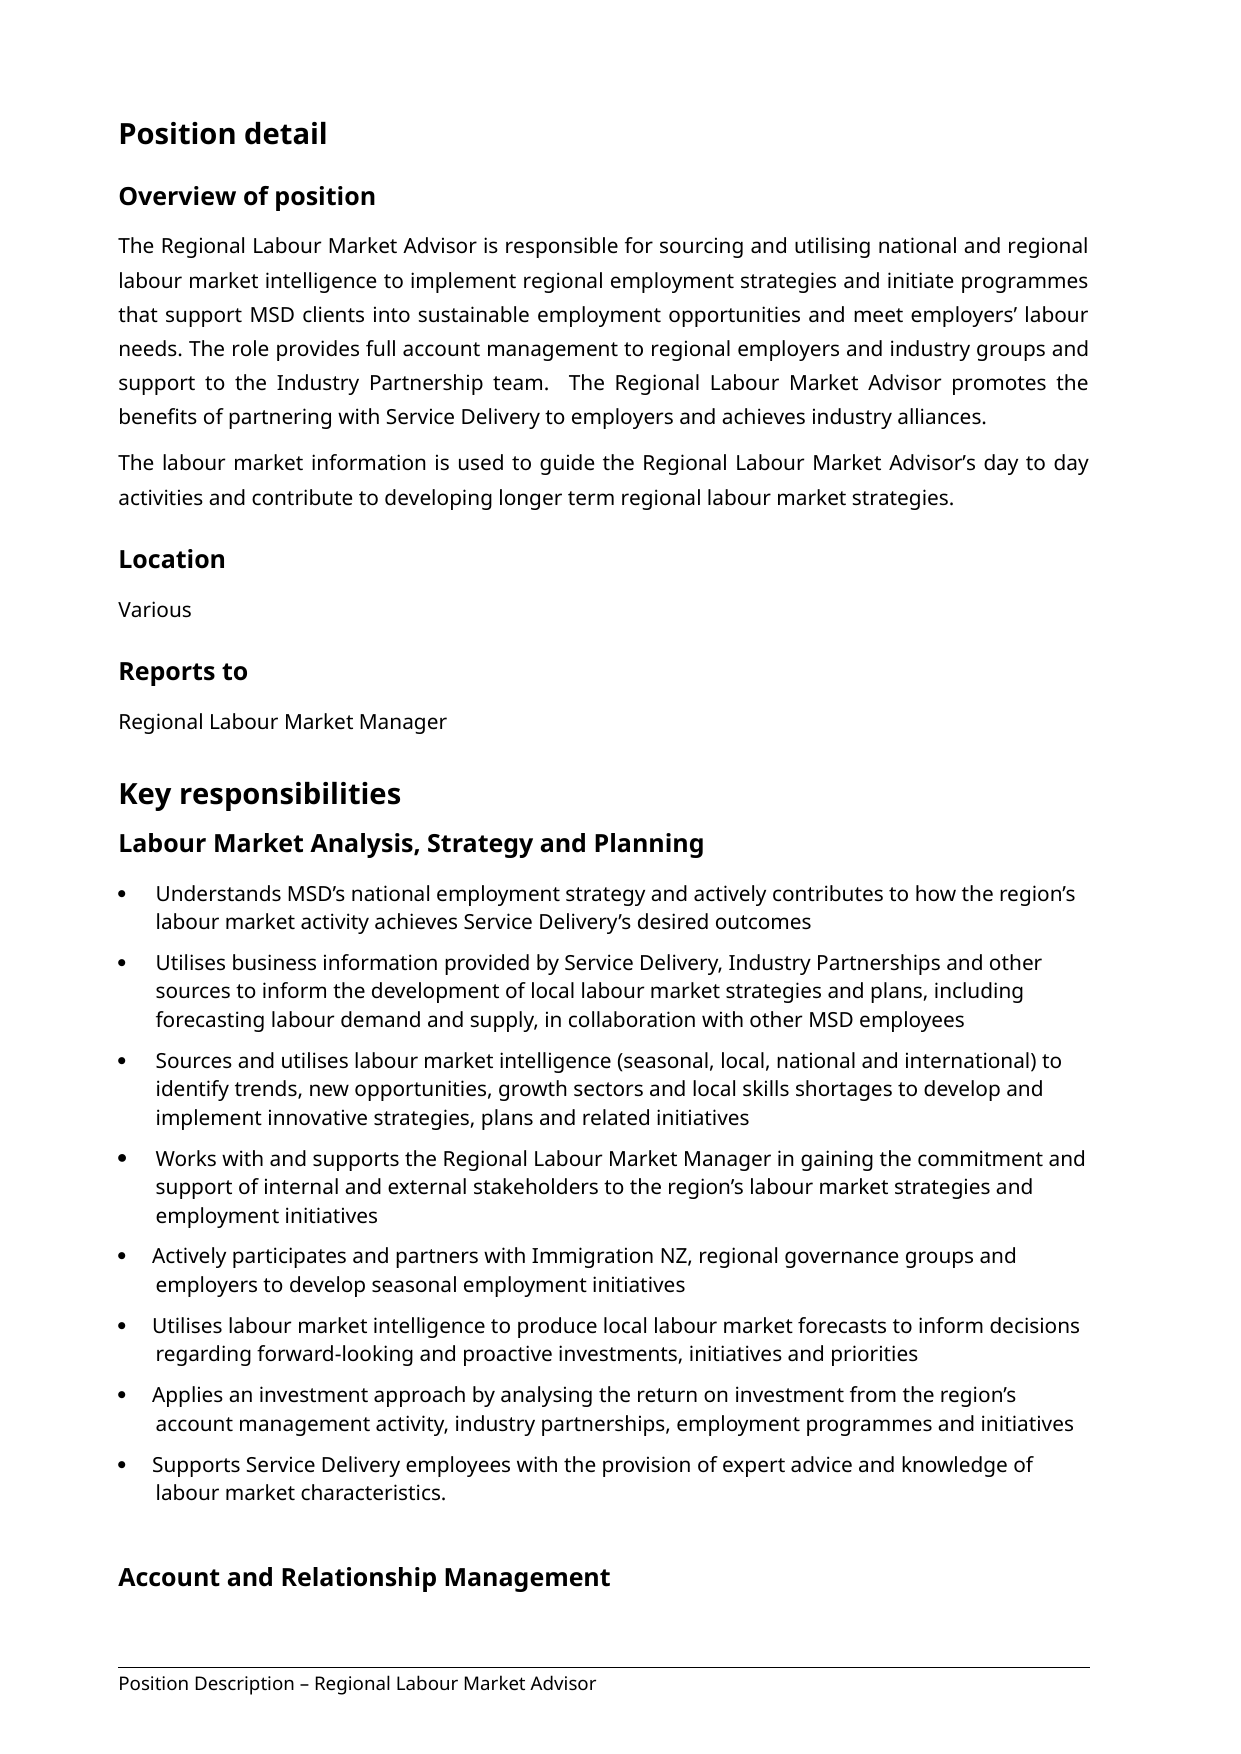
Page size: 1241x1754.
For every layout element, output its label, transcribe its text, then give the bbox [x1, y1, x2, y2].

text Account and Relationship Management [118, 1560, 1090, 1594]
text The labour market information is used to guide the Regional Labour Market Advisor’s day to day activities and contribute to developing longer term regional labour market strategies. [118, 448, 1090, 511]
text Labour Market Analysis, Strategy and Planning [118, 826, 1090, 859]
list Works with and supports the Regional Labour Market Manager in gaining the commitment and support of internal and external stakeholders to the region’s labour market strategies and employment initiatives [118, 1144, 1090, 1229]
subtitle Reports to [118, 654, 1090, 688]
text The Regional Labour Market Advisor is responsible for sourcing and utilising national and regional labour market intelligence to implement regional employment strategies and initiate programmes that support MSD clients into sustainable employment opportunities and meet employers’ labour needs. The role provides full account management to regional employers and industry groups and support to the Industry Partnership team. The Regional Labour Market Advisor promotes the benefits of partnering with Service Delivery to employers and achieves industry alliances. [118, 232, 1090, 430]
list Actively participates and partners with Immigration NZ, regional governance groups and employers to develop seasonal employment initiatives [118, 1242, 1090, 1298]
list Utilises business information provided by Service Delivery, Industry Partnerships and other sources to inform the development of local labour market strategies and plans, including forecasting labour demand and supply, in collaboration with other MSD employees [118, 948, 1090, 1033]
subtitle Key responsibilities [118, 773, 1090, 813]
list Supports Service Delivery employees with the provision of expert advice and knowledge of labour market characteristics. [118, 1450, 1090, 1507]
list Applies an investment approach by analysing the return on investment from the region’s account management activity, industry partnerships, employment programmes and initiatives [118, 1380, 1090, 1437]
subtitle Position detail [118, 114, 1090, 153]
list Utilises labour market intelligence to produce local labour market forecasts to inform decisions regarding forward-looking and proactive investments, initiatives and priorities [118, 1311, 1090, 1368]
text Regional Labour Market Manager [118, 707, 1090, 736]
text Various [118, 595, 1090, 623]
list Sources and utilises labour market intelligence (seasonal, local, national and international) to identify trends, new opportunities, growth sectors and local skills shortages to develop and implement innovative strategies, plans and related initiatives [118, 1046, 1090, 1131]
subtitle Overview of position [118, 178, 1090, 212]
subtitle Location [118, 542, 1090, 576]
list Understands MSD’s national employment strategy and actively contributes to how the region’s labour market activity achieves Service Delivery’s desired outcomes [118, 879, 1090, 936]
